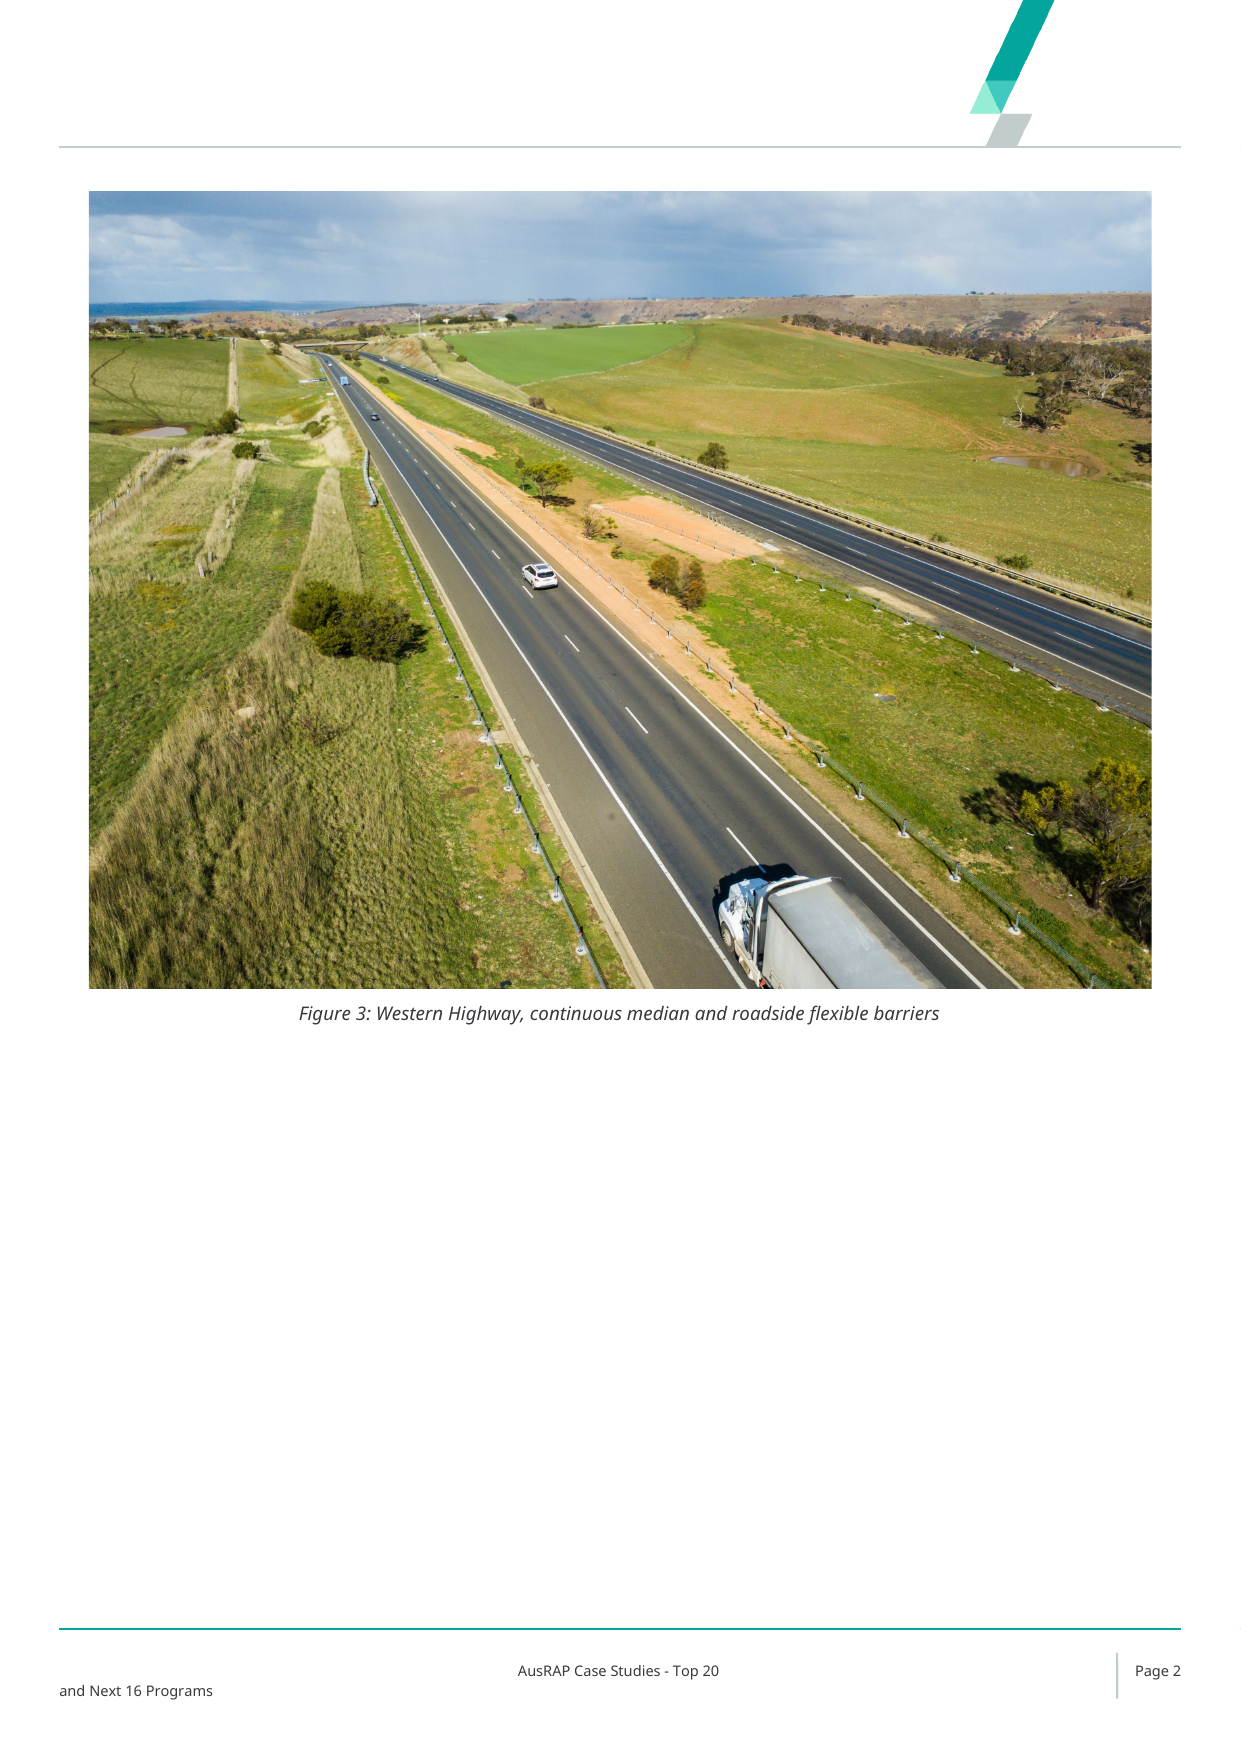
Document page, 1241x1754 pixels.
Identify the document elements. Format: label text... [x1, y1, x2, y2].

picture [88, 191, 1152, 989]
picture [969, 0, 1055, 146]
text Figure 3: Western Highway, continuous median and roadside flexible barriers [59, 1001, 1181, 1026]
